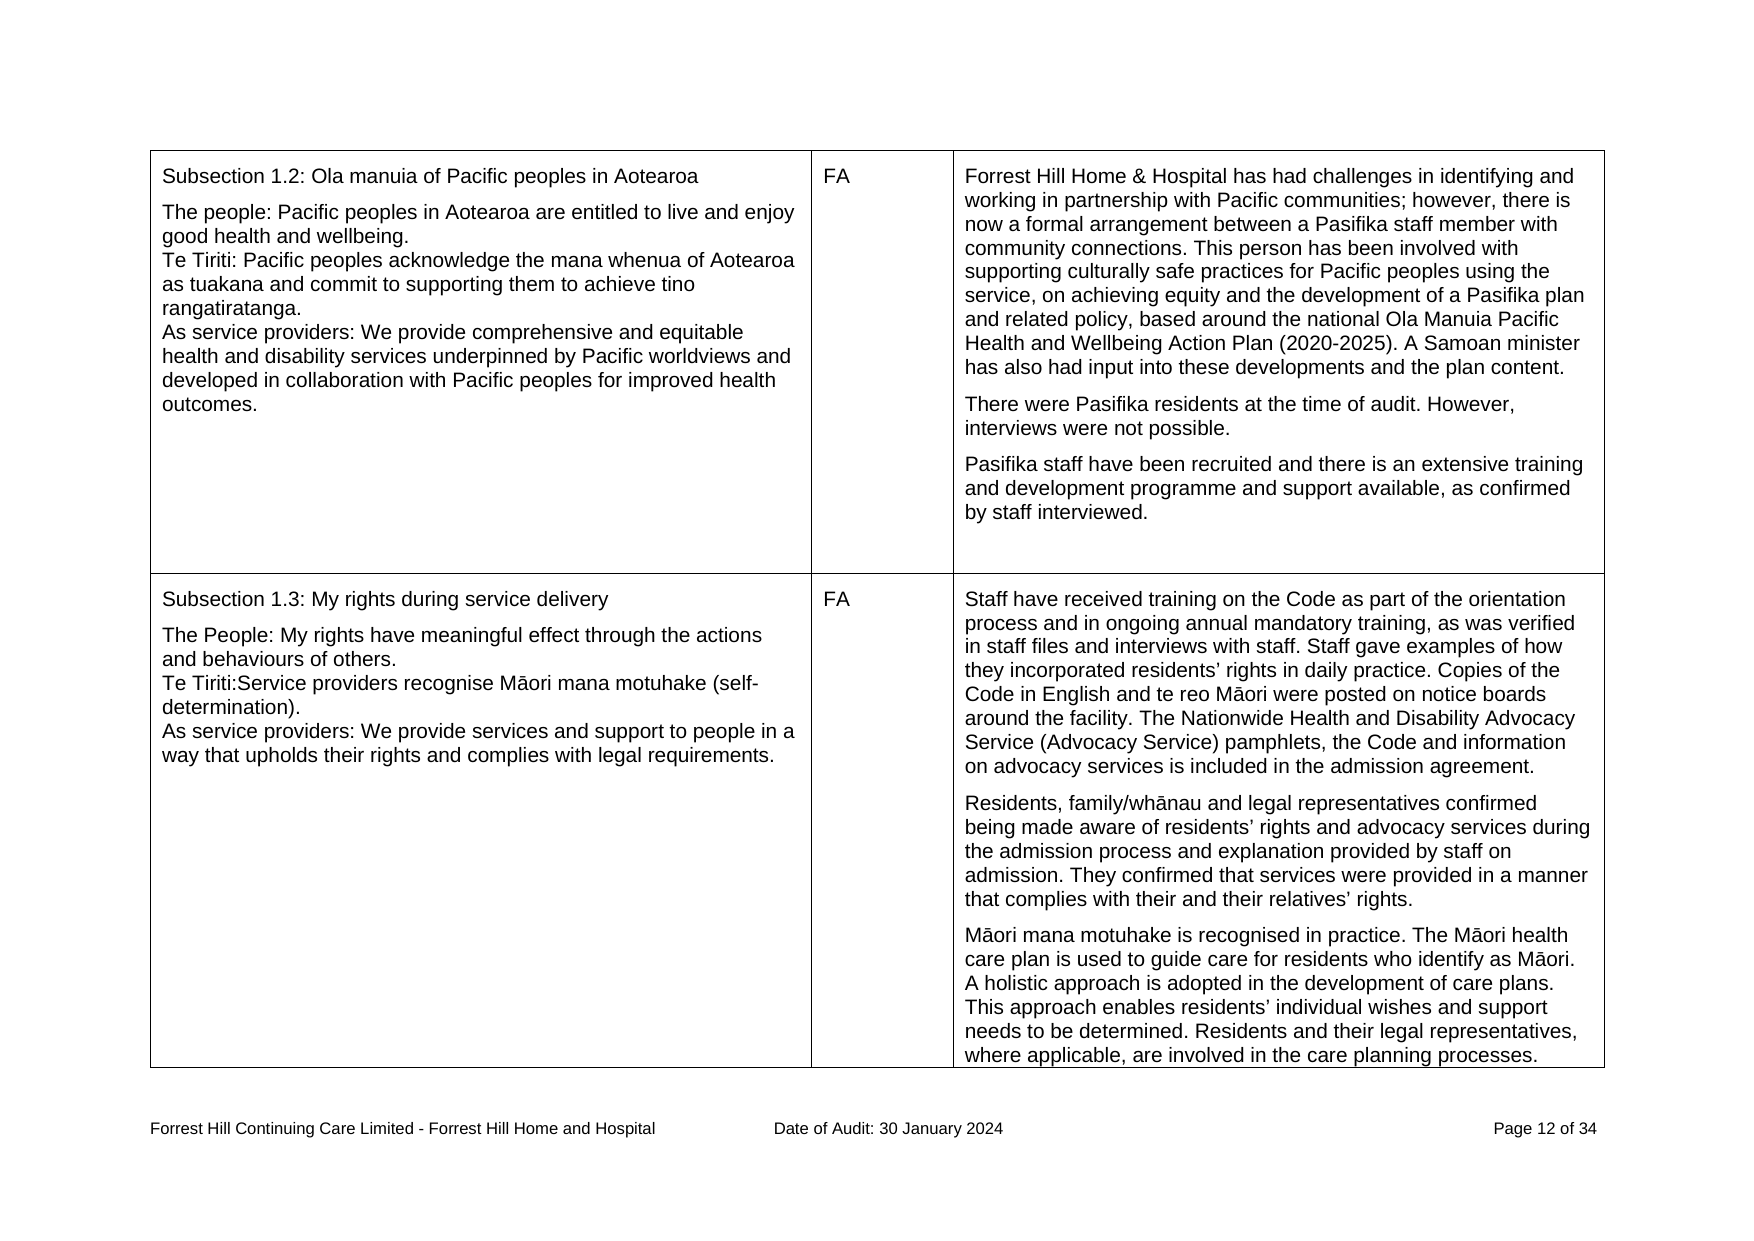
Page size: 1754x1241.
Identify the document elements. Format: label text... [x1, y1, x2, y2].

table_cell Subsection 1.2: Ola manuia of Pacific peoples in Aotearoa The people: Pacific peoples in Aotearoa are entitled to live and enjoy good health and wellbeing. Te Tiriti: Pacific peoples acknowledge the mana whenua of Aotearoa as tuakana and commit to supporting them to achieve tino rangatiratanga. As service providers: We provide comprehensive and equitable health and disability services underpinned by Pacific worldviews and developed in collaboration with Pacific peoples for improved health outcomes. [151, 151, 811, 573]
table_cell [954, 574, 1604, 1067]
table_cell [151, 574, 811, 1067]
table_cell Forrest Hill Home & Hospital has had challenges in identifying and working in partnership with Pacific communities; however, there is now a formal arrangement between a Pasifika staff member with community connections. This person has been involved with supporting culturally safe practices for Pacific peoples using the service, on achieving equity and the development of a Pasifika plan and related policy, based around the national Ola Manuia Pacific Health and Wellbeing Action Plan (2020-2025). A Samoan minister has also had input into these developments and the plan content. There were Pasifika residents at the time of audit. However, interviews were not possible. Pasifika staff have been recruited and there is an extensive training and development programme and support available, as confirmed by staff interviewed. [954, 151, 1604, 573]
table_cell FA [812, 574, 953, 1067]
table_cell FA [812, 151, 953, 573]
